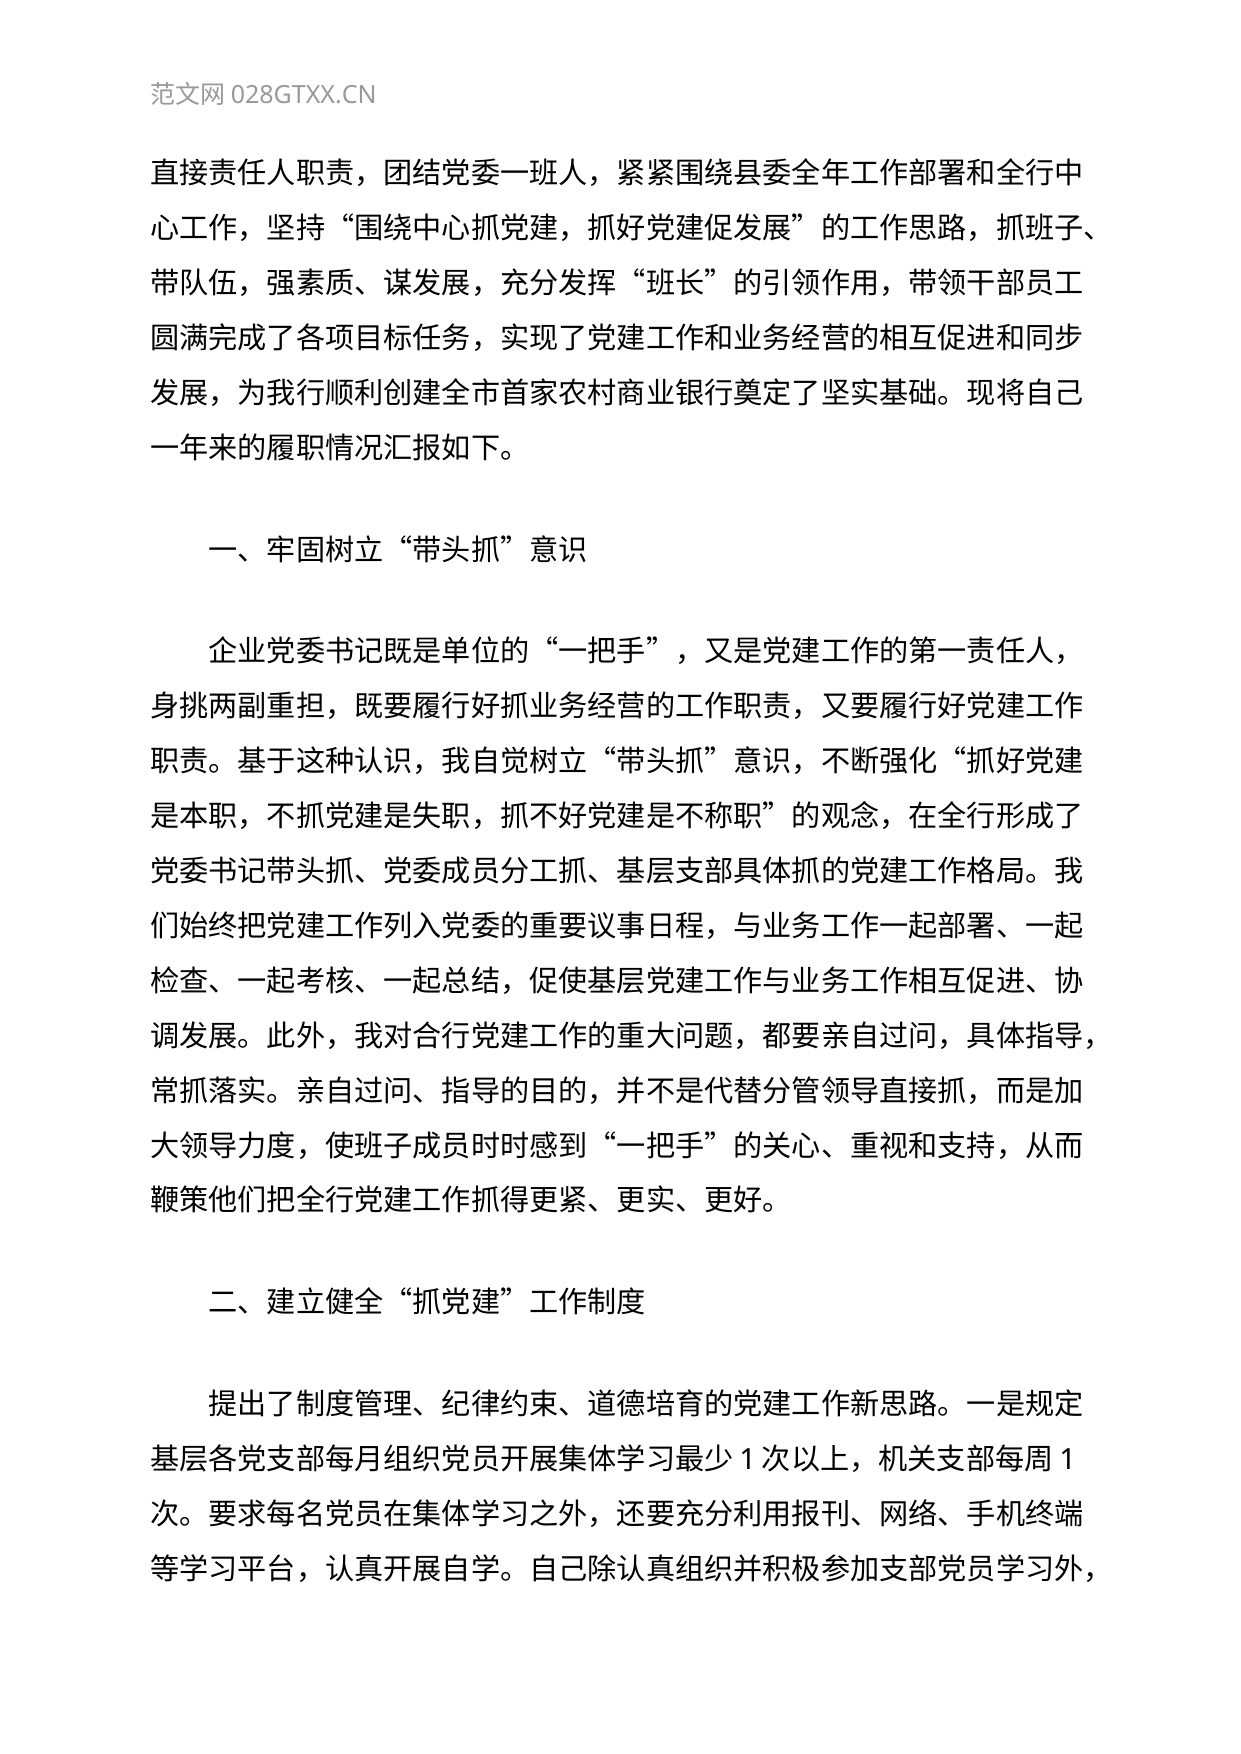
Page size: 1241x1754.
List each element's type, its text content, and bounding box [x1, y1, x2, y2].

text 二、建立健全“抓党建”工作制度 [150, 1279, 1090, 1321]
text 企业党委书记既是单位的“一把手”，又是党建工作的第一责任人，身挑两副重担，既要履行好抓业务经营的工作职责，又要履行好党建工作职责。基于这种认识，我自觉树立“带头抓”意识，不断强化“抓好党建是本职，不抓党建是失职，抓不好党建是不称职”的观念，在全行形成了党委书记带头抓、党委成员分工抓、基层支部具体抓的党建工作格局。我们始终把党建工作列入党委的重要议事日程，与业务工作一起部署、一起检查、一起考核、一起总结，促使基层党建工作与业务工作相互促进、协调发展。此外，我对合行党建工作的重大问题，都要亲自过问，具体指导，常抓落实。亲自过问、指导的目的，并不是代替分管领导直接抓，而是加大领导力度，使班子成员时时感到“一把手”的关心、重视和支持，从而鞭策他们把全行党建工作抓得更紧、更实、更好。 [150, 628, 1090, 1219]
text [150, 150, 1090, 467]
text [150, 1381, 1090, 1588]
text 一、牢固树立“带头抓”意识 [150, 526, 1090, 568]
